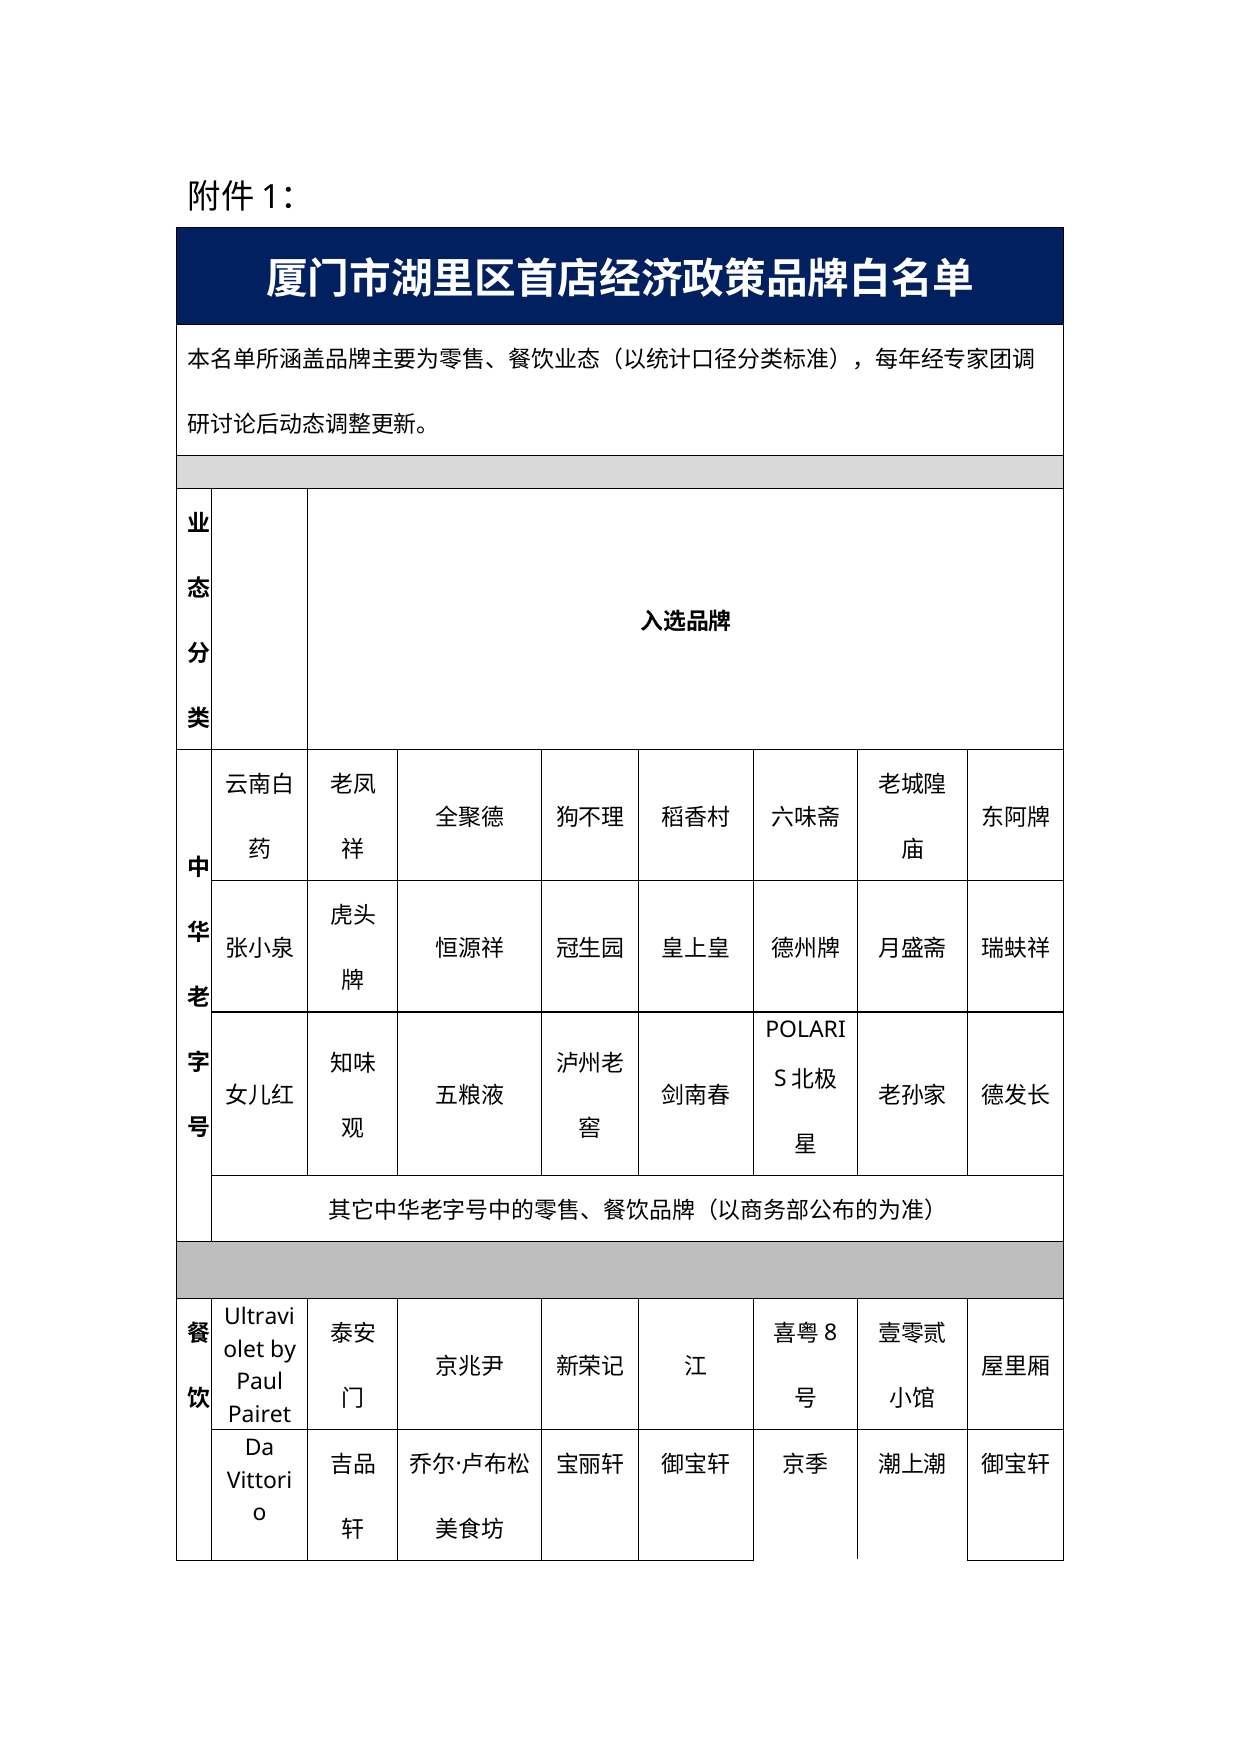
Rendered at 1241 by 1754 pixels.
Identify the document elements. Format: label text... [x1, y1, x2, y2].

table_cell 老凤祥 [308, 750, 397, 880]
table_cell 壹零贰小馆 [858, 1299, 967, 1429]
table_cell 德州牌 [754, 881, 857, 1011]
table_cell 新荣记 [542, 1299, 638, 1429]
table_header 厦门市湖里区首店经济政策品牌白名单 [177, 228, 1063, 324]
table_cell 喜粤8号 [754, 1299, 857, 1429]
table_cell 京兆尹 [398, 1299, 541, 1429]
table_cell 虎头牌 [308, 881, 397, 1011]
table_cell 六味斋 [754, 750, 857, 880]
table_cell 五粮液 [398, 1013, 541, 1175]
table_cell 御宝轩 [968, 1430, 1063, 1560]
table_cell 本名单所涵盖品牌主要为零售、餐饮业态（以统计口径分类标准），每年经专家团调研讨论后动态调整更新。 [177, 325, 1063, 455]
table_cell 江 [639, 1299, 753, 1429]
table_cell 御宝轩 [639, 1430, 753, 1560]
table_cell 屋里厢 [968, 1299, 1063, 1429]
table_cell Da Vittorio [212, 1430, 307, 1560]
table_cell 入选品牌 [308, 489, 1063, 749]
table_cell Ultraviolet by Paul Pairet [212, 1299, 307, 1429]
table_cell 业态分类 [177, 489, 211, 749]
table_cell 吉品轩 [308, 1430, 397, 1560]
table_cell 其它中华老字号中的零售、餐饮品牌（以商务部公布的为准） [212, 1176, 1063, 1241]
table_cell 中华老字号 [177, 750, 211, 1241]
table_cell 老孙家 [858, 1013, 967, 1175]
table_cell 宝丽轩 [542, 1430, 638, 1560]
table_cell 京季 [754, 1430, 857, 1560]
table_cell 泰安门 [308, 1299, 397, 1429]
table_cell 恒源祥 [398, 881, 541, 1011]
table_cell 老城隍庙 [858, 750, 967, 880]
table_cell 全聚德 [398, 750, 541, 880]
table_cell 剑南春 [639, 1013, 753, 1175]
table_cell [177, 1242, 1063, 1298]
table_cell [212, 489, 307, 749]
table_cell 乔尔·卢布松美食坊 [398, 1430, 541, 1560]
table_cell 知味观 [308, 1013, 397, 1175]
table_cell 稻香村 [639, 750, 753, 880]
text 附件1： [187, 162, 1053, 227]
table_cell 张小泉 [212, 881, 307, 1011]
table_cell 女儿红 [212, 1013, 307, 1175]
table_cell 月盛斋 [858, 881, 967, 1011]
table_cell POLARIS北极星 [754, 1013, 857, 1175]
table_cell 潮上潮 [857, 1430, 967, 1560]
table_cell 泸州老窖 [542, 1013, 638, 1175]
table_cell 皇上皇 [639, 881, 753, 1011]
table_cell 东阿牌 [968, 750, 1063, 880]
table_cell [177, 456, 1063, 488]
table_cell 瑞蚨祥 [968, 881, 1063, 1011]
table_cell 云南白药 [212, 750, 307, 880]
table_cell 德发长 [968, 1013, 1063, 1175]
table_cell 餐饮 [177, 1299, 211, 1560]
table_cell 狗不理 [542, 750, 638, 880]
table_cell 冠生园 [542, 881, 638, 1011]
